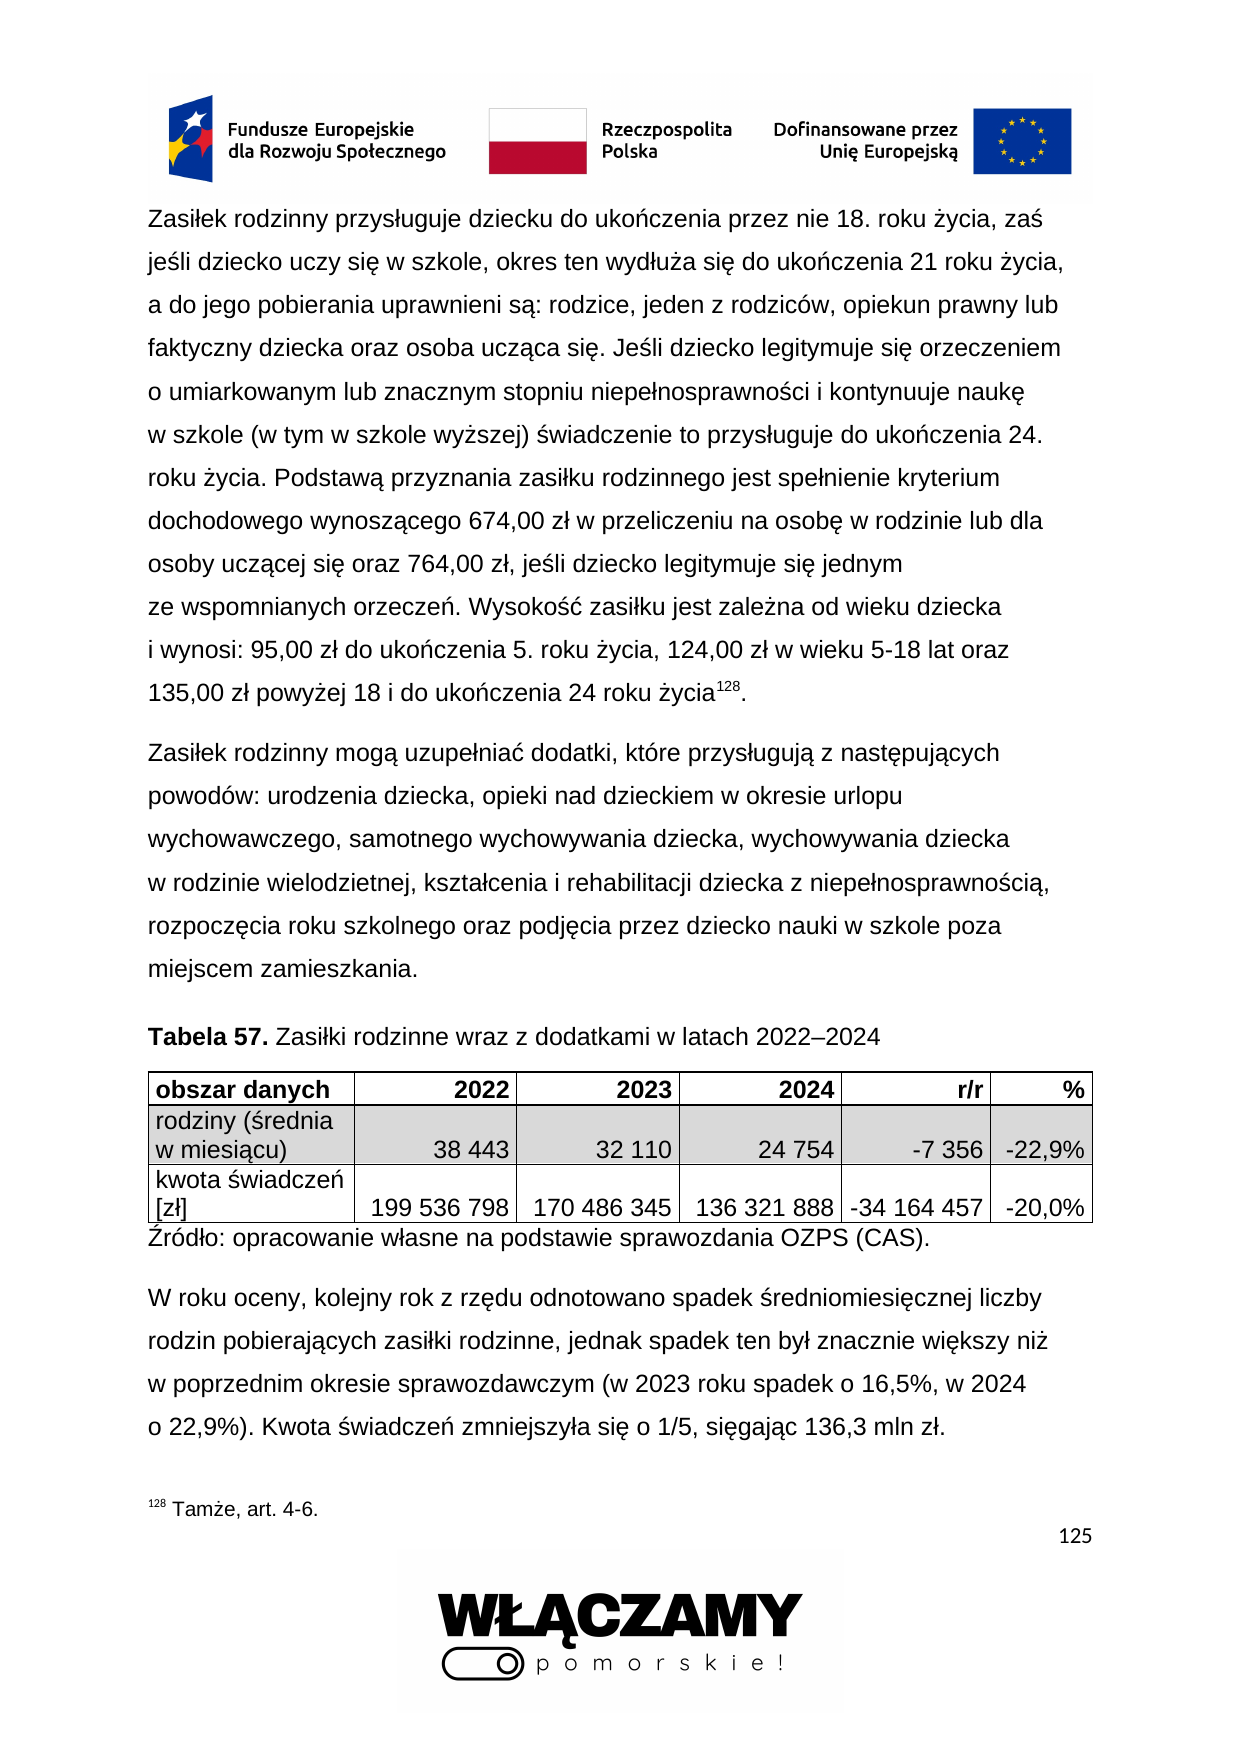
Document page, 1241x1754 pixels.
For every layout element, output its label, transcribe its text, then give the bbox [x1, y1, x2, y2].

text Zasiłek rodzinny mogą uzupełniać dodatki, które przysługują z następujących powodów: urodzenia dziecka, opieki nad dzieckiem w okresie urlopu wychowawczego, samotnego wychowywania dziecka, wychowywania dziecka w rodzinie wielodzietnej, kształcenia i rehabilitacji dziecka z niepełnosprawnością, rozpoczęcia roku szkolnego oraz podjęcia przez dziecko nauki w szkole poza miejscem zamieszkania. [148, 738, 1093, 982]
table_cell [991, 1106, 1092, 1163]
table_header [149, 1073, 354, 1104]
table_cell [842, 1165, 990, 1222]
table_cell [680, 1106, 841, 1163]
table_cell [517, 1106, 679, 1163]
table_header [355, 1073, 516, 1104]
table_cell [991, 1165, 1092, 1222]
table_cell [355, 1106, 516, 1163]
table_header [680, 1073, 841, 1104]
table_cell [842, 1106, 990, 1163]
text W roku oceny, kolejny rok z rzędu odnotowano spadek średniomiesięcznej liczby rodzin pobierających zasiłki rodzinne, jednak spadek ten był znacznie większy niż w poprzednim okresie sprawozdawczym (w 2023 roku spadek o 16,5%, w 2024 o 22,9%). Kwota świadczeń zmniejszyła się o 1/5, sięgając 136,3 mln zł. [148, 1283, 1093, 1441]
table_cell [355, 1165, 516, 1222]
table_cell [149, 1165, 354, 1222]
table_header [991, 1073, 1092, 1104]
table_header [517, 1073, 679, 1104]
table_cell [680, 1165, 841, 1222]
picture [147, 73, 1093, 204]
text Zasiłek rodzinny przysługuje dziecku do ukończenia przez nie 18. roku życia, zaś jeśli dziecko uczy się w szkole, okres ten wydłuża się do ukończenia 21 roku życia, a do jego pobierania uprawnieni są: rodzice, jeden z rodziców, opiekun prawny lub faktyczny dziecka oraz osoba ucząca się. Jeśli dziecko legitymuje się orzeczeniem o umiarkowanym lub znacznym stopniu niepełnosprawności i kontynuuje naukę w szkole (w tym w szkole wyższej) świadczenie to przysługuje do ukończenia 24. roku życia. Podstawą przyznania zasiłku rodzinnego jest spełnienie kryterium dochodowego wynoszącego 674,00 zł w przeliczeniu na osobę w rodzinie lub dla osoby uczącej się oraz 764,00 zł, jeśli dziecko legitymuje się jednym ze wspomnianych orzeczeń. Wysokość zasiłku jest zależna od wieku dziecka i wynosi: 95,00 zł do ukończenia 5. roku życia, 124,00 zł w wieku 5-18 lat oraz 135,00 zł powyżej 18 i do ukończenia 24 roku życia. [148, 204, 1093, 707]
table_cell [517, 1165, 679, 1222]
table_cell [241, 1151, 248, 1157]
text Tabela 57. Zasiłki rodzinne wraz z dodatkami w latach 2022–2024 [148, 1022, 1093, 1051]
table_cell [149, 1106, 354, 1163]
text Źródło: opracowanie własne na podstawie sprawozdania OZPS (CAS). [148, 1223, 1093, 1252]
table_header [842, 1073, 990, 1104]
picture [396, 1549, 844, 1713]
